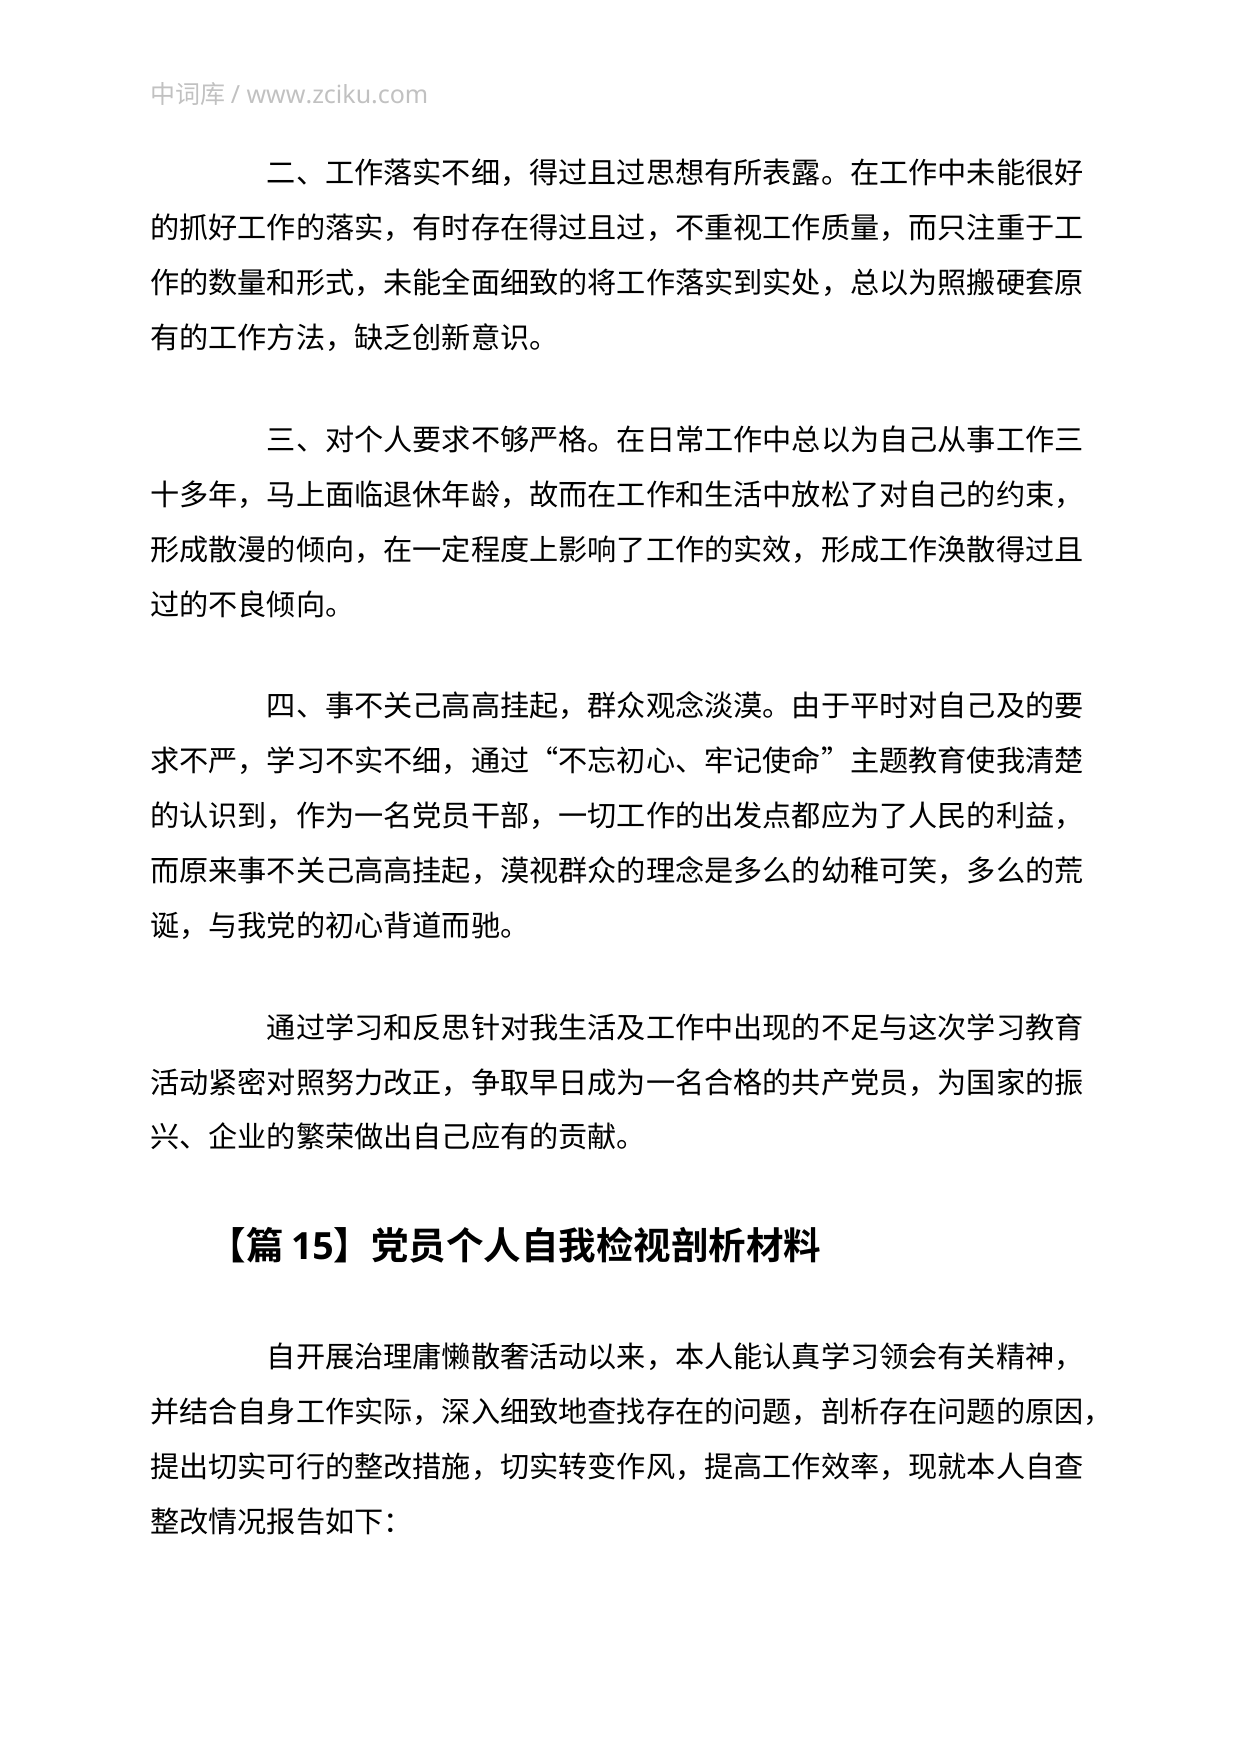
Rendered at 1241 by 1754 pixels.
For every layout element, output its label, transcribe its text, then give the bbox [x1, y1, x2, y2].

text 四、事不关己高高挂起，群众观念淡漠。由于平时对自己及的要求不严，学习不实不细，通过“不忘初心、牢记使命”主题教育使我清楚的认识到，作为一名党员干部，一切工作的出发点都应为了人民的利益，而原来事不关己高高挂起，漠视群众的理念是多么的幼稚可笑，多么的荒诞，与我党的初心背道而驰。 [150, 683, 1090, 945]
text 三、对个人要求不够严格。在日常工作中总以为自己从事工作三十多年，马上面临退休年龄，故而在工作和生活中放松了对自己的约束，形成散漫的倾向，在一定程度上影响了工作的实效，形成工作涣散得过且过的不良倾向。 [150, 416, 1090, 623]
text 自开展治理庸懒散奢活动以来，本人能认真学习领会有关精神，并结合自身工作实际，深入细致地查找存在的问题，剖析存在问题的原因，提出切实可行的整改措施，切实转变作风，提高工作效率，现就本人自查整改情况报告如下： [150, 1333, 1090, 1540]
text 【篇15】党员个人自我检视剖析材料 [150, 1216, 1090, 1270]
text 二、工作落实不细，得过且过思想有所表露。在工作中未能很好的抓好工作的落实，有时存在得过且过，不重视工作质量，而只注重于工作的数量和形式，未能全面细致的将工作落实到实处，总以为照搬硬套原有的工作方法，缺乏创新意识。 [150, 150, 1090, 357]
text 通过学习和反思针对我生活及工作中出现的不足与这次学习教育活动紧密对照努力改正，争取早日成为一名合格的共产党员，为国家的振兴、企业的繁荣做出自己应有的贡献。 [150, 1004, 1090, 1156]
